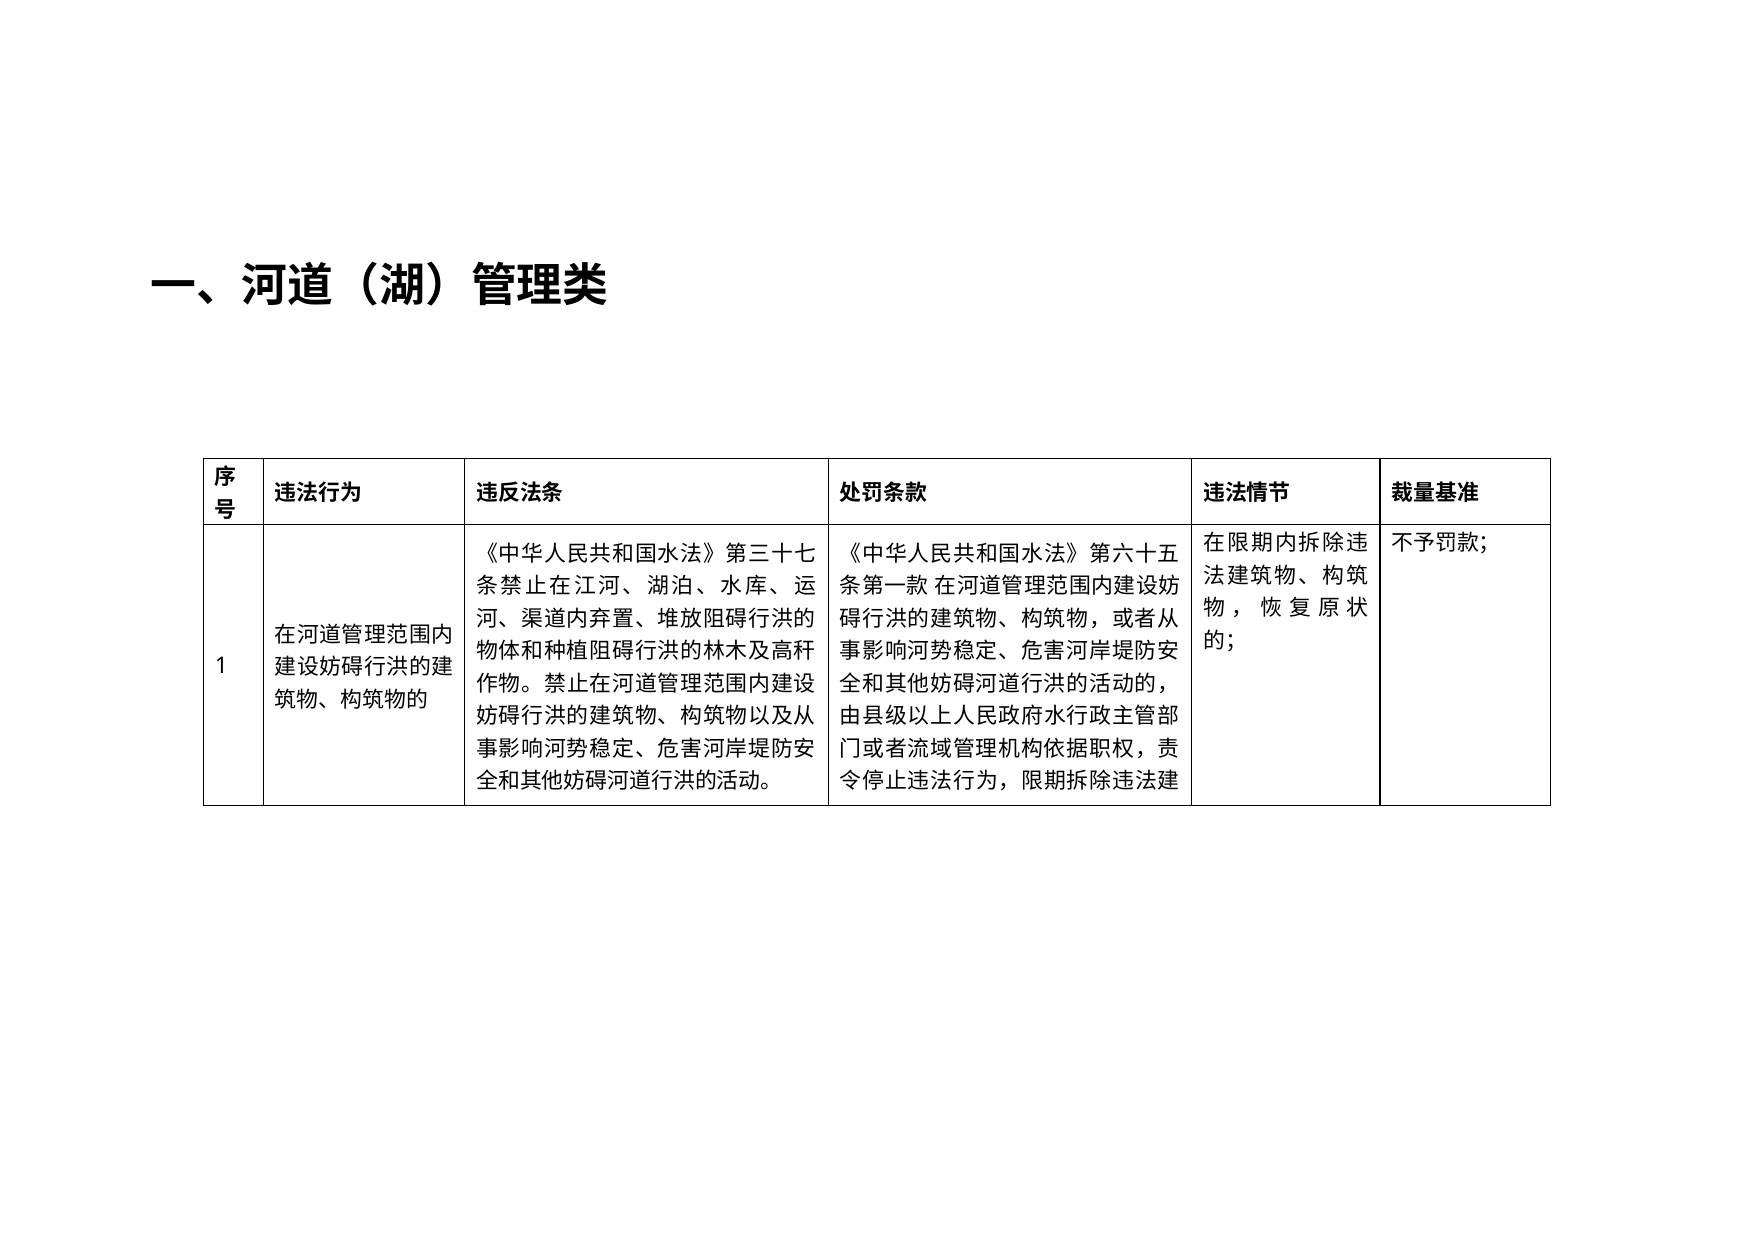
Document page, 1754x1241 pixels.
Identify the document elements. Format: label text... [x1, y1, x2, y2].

table_header 处罚条款 [829, 459, 1191, 524]
table_cell 在河道管理范围内建设妨碍行洪的建筑物、构筑物的 [264, 525, 464, 805]
table_header 违法行为 [264, 459, 464, 524]
table_header 序号 [204, 459, 263, 524]
table_cell 不予罚款； [1381, 525, 1550, 805]
table_header 违法情节 [1192, 459, 1379, 524]
table_cell 在限期内拆除违法建筑物、构筑物，恢复原状的； [1192, 525, 1379, 805]
table_cell 1 [204, 525, 263, 805]
table_cell 《中华人民共和国水法》第六十五条第一款 在河道管理范围内建设妨碍行洪的建筑物、构筑物，或者从事影响河势稳定、危害河岸堤防安全和其他妨碍河道行洪的活动的，由县级以上人民政府水行政主管部门或者流域管理机构依据职权，责令停止违法行为，限期拆除违法建筑物、构筑物，恢复原状；逾期不拆除、不恢复原状的，强行拆除，所需费用由违法单位或者个人负担，并处1万元以上10万元以下的罚款。 [829, 525, 1191, 805]
table_header 裁量基准 [1381, 459, 1550, 524]
subtitle 河道（湖）管理类 [150, 233, 1604, 331]
table_cell 《中华人民共和国水法》第三十七条禁止在江河、湖泊、水库、运河、渠道内弃置、堆放阻碍行洪的物体和种植阻碍行洪的林木及高秆作物。禁止在河道管理范围内建设妨碍行洪的建筑物、构筑物以及从事影响河势稳定、危害河岸堤防安全和其他妨碍河道行洪的活动。 [465, 525, 828, 805]
table_header 违反法条 [465, 459, 828, 524]
